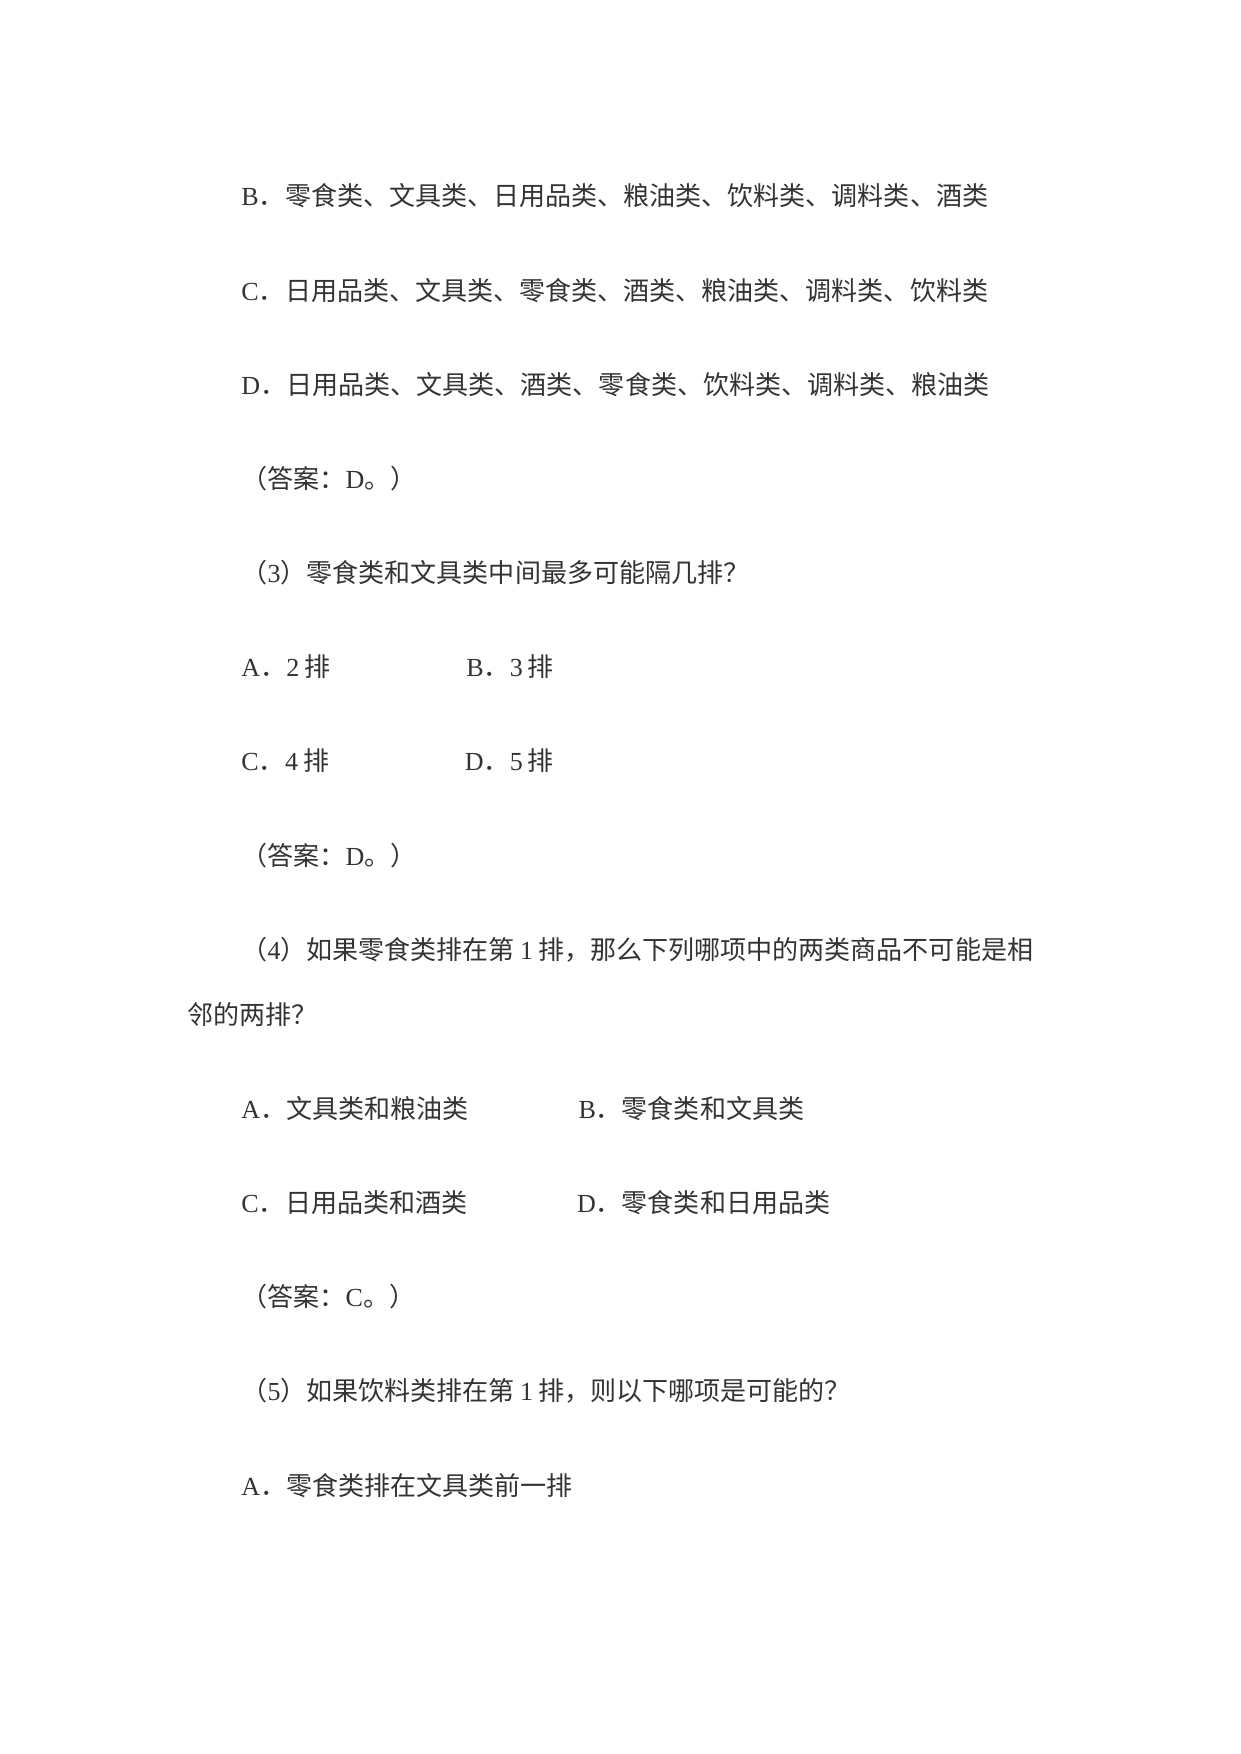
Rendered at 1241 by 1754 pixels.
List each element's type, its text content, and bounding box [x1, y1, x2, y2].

text A．零食类排在文具类前一排 [187, 1451, 1053, 1516]
text A．2排 B．3排 [187, 633, 1053, 698]
text （答案：D。） [187, 821, 1053, 886]
text （答案：C。） [187, 1263, 1053, 1328]
text C．4排 D．5排 [187, 727, 1053, 792]
text A．文具类和粮油类 B．零食类和文具类 [187, 1074, 1053, 1139]
text （5）如果饮料类排在第1排，则以下哪项是可能的？ [187, 1357, 1053, 1422]
text D．日用品类、文具类、酒类、零食类、饮料类、调料类、粮油类 [187, 350, 1053, 415]
text （答案：D。） [187, 444, 1053, 509]
text （3）零食类和文具类中间最多可能隔几排？ [187, 539, 1053, 604]
text C．日用品类、文具类、零食类、酒类、粮油类、调料类、饮料类 [187, 256, 1053, 321]
text C．日用品类和酒类 D．零食类和日用品类 [187, 1169, 1053, 1234]
text （4）如果零食类排在第1排，那么下列哪项中的两类商品不可能是相邻的两排？ [187, 915, 1053, 1045]
text B．零食类、文具类、日用品类、粮油类、饮料类、调料类、酒类 [187, 162, 1053, 227]
